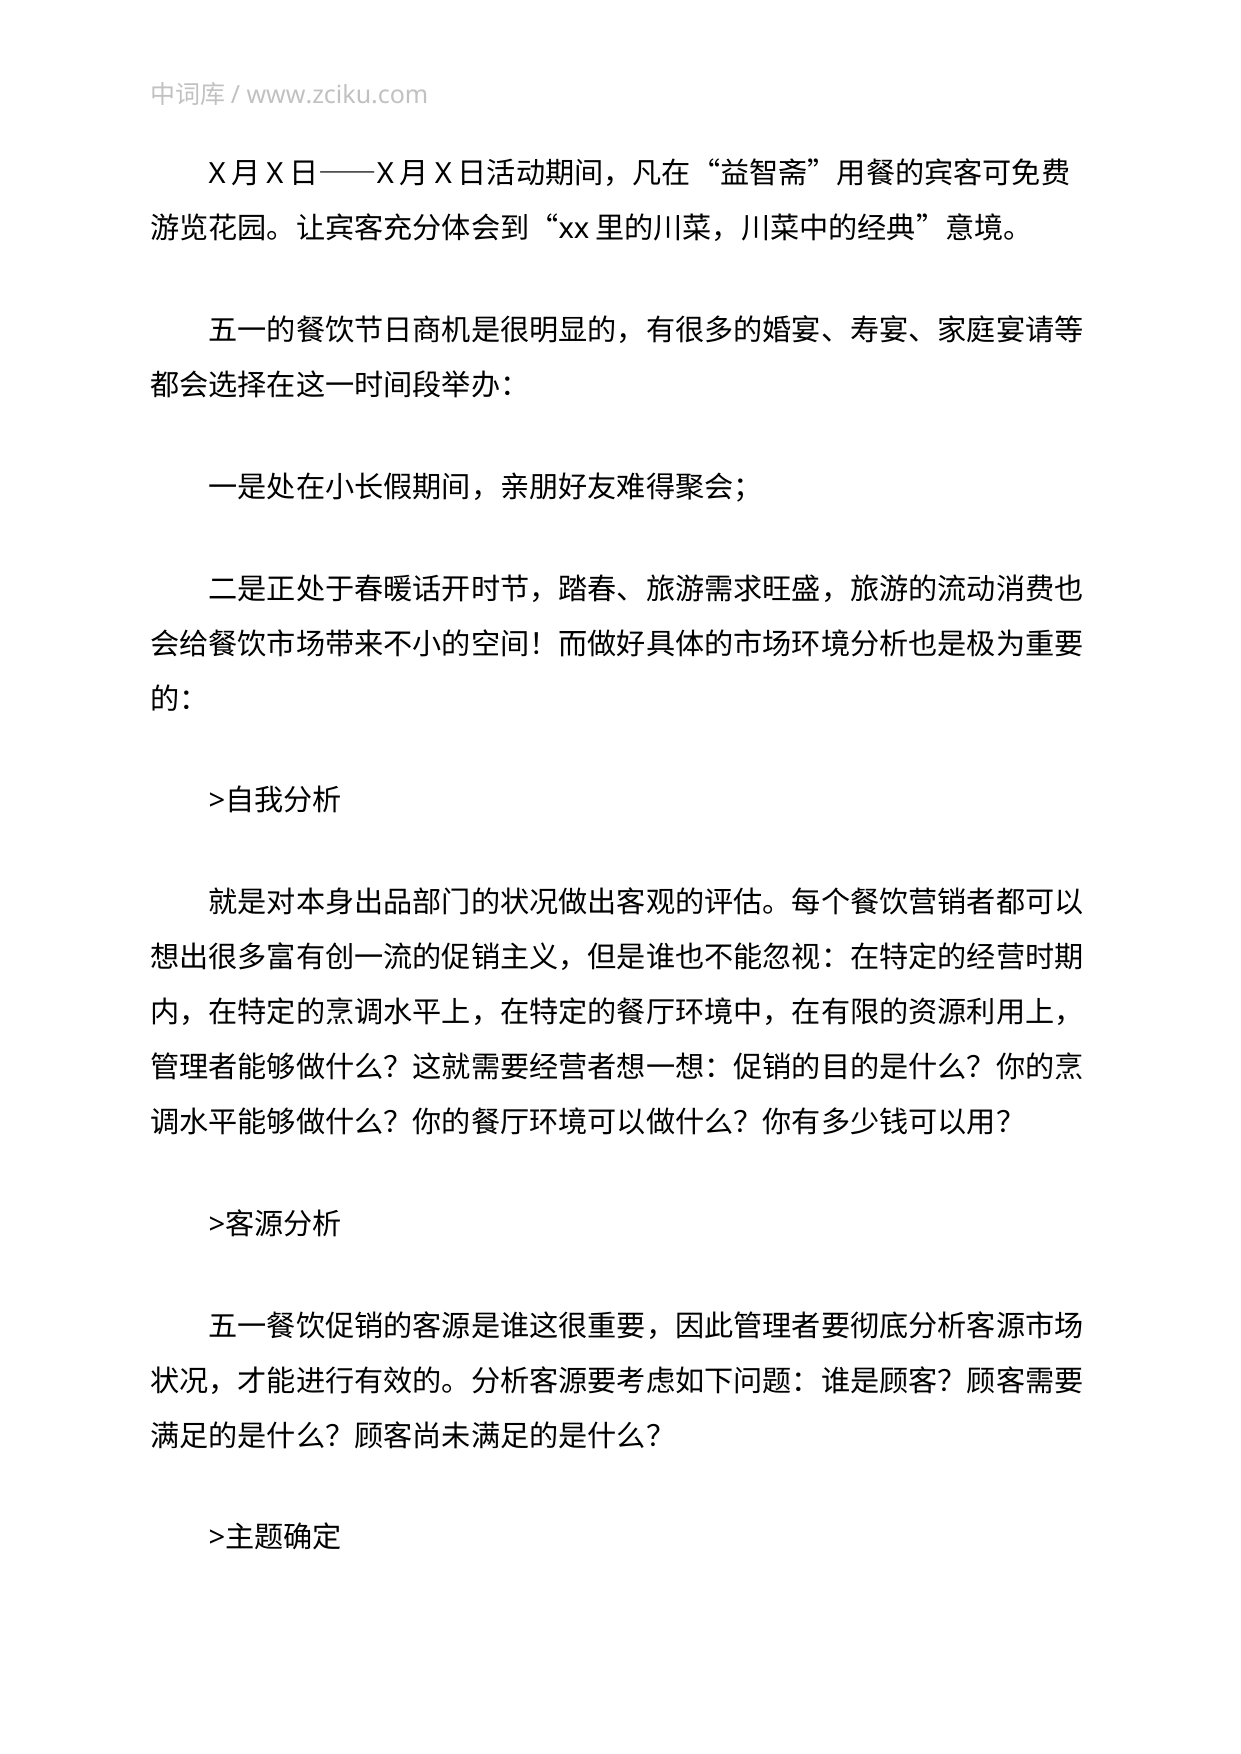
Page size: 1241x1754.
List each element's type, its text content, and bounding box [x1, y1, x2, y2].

text 一是处在小长假期间，亲朋好友难得聚会； [150, 464, 1090, 506]
text 二是正处于春暖话开时节，踏春、旅游需求旺盛，旅游的流动消费也会给餐饮市场带来不小的空间！而做好具体的市场环境分析也是极为重要的： [150, 565, 1090, 717]
text 五一餐饮促销的客源是谁这很重要，因此管理者要彻底分析客源市场状况，才能进行有效的。分析客源要考虑如下问题：谁是顾客？顾客需要满足的是什么？顾客尚未满足的是什么？ [150, 1302, 1090, 1454]
text 五一的餐饮节日商机是很明显的，有很多的婚宴、寿宴、家庭宴请等都会选择在这一时间段举办： [150, 307, 1090, 404]
text 就是对本身出品部门的状况做出客观的评估。每个餐饮营销者都可以想出很多富有创一流的促销主义，但是谁也不能忽视：在特定的经营时期内，在特定的烹调水平上，在特定的餐厅环境中，在有限的资源利用上，管理者能够做什么？这就需要经营者想一想：促销的目的是什么？你的烹调水平能够做什么？你的餐厅环境可以做什么？你有多少钱可以用？ [150, 879, 1090, 1141]
text X月X日——X月X日活动期间，凡在“益智斋”用餐的宾客可免费游览花园。让宾客充分体会到“xx里的川菜，川菜中的经典”意境。 [150, 150, 1090, 247]
text >客源分析 [150, 1200, 1090, 1243]
text >主题确定 [150, 1514, 1090, 1556]
text >自我分析 [150, 777, 1090, 819]
